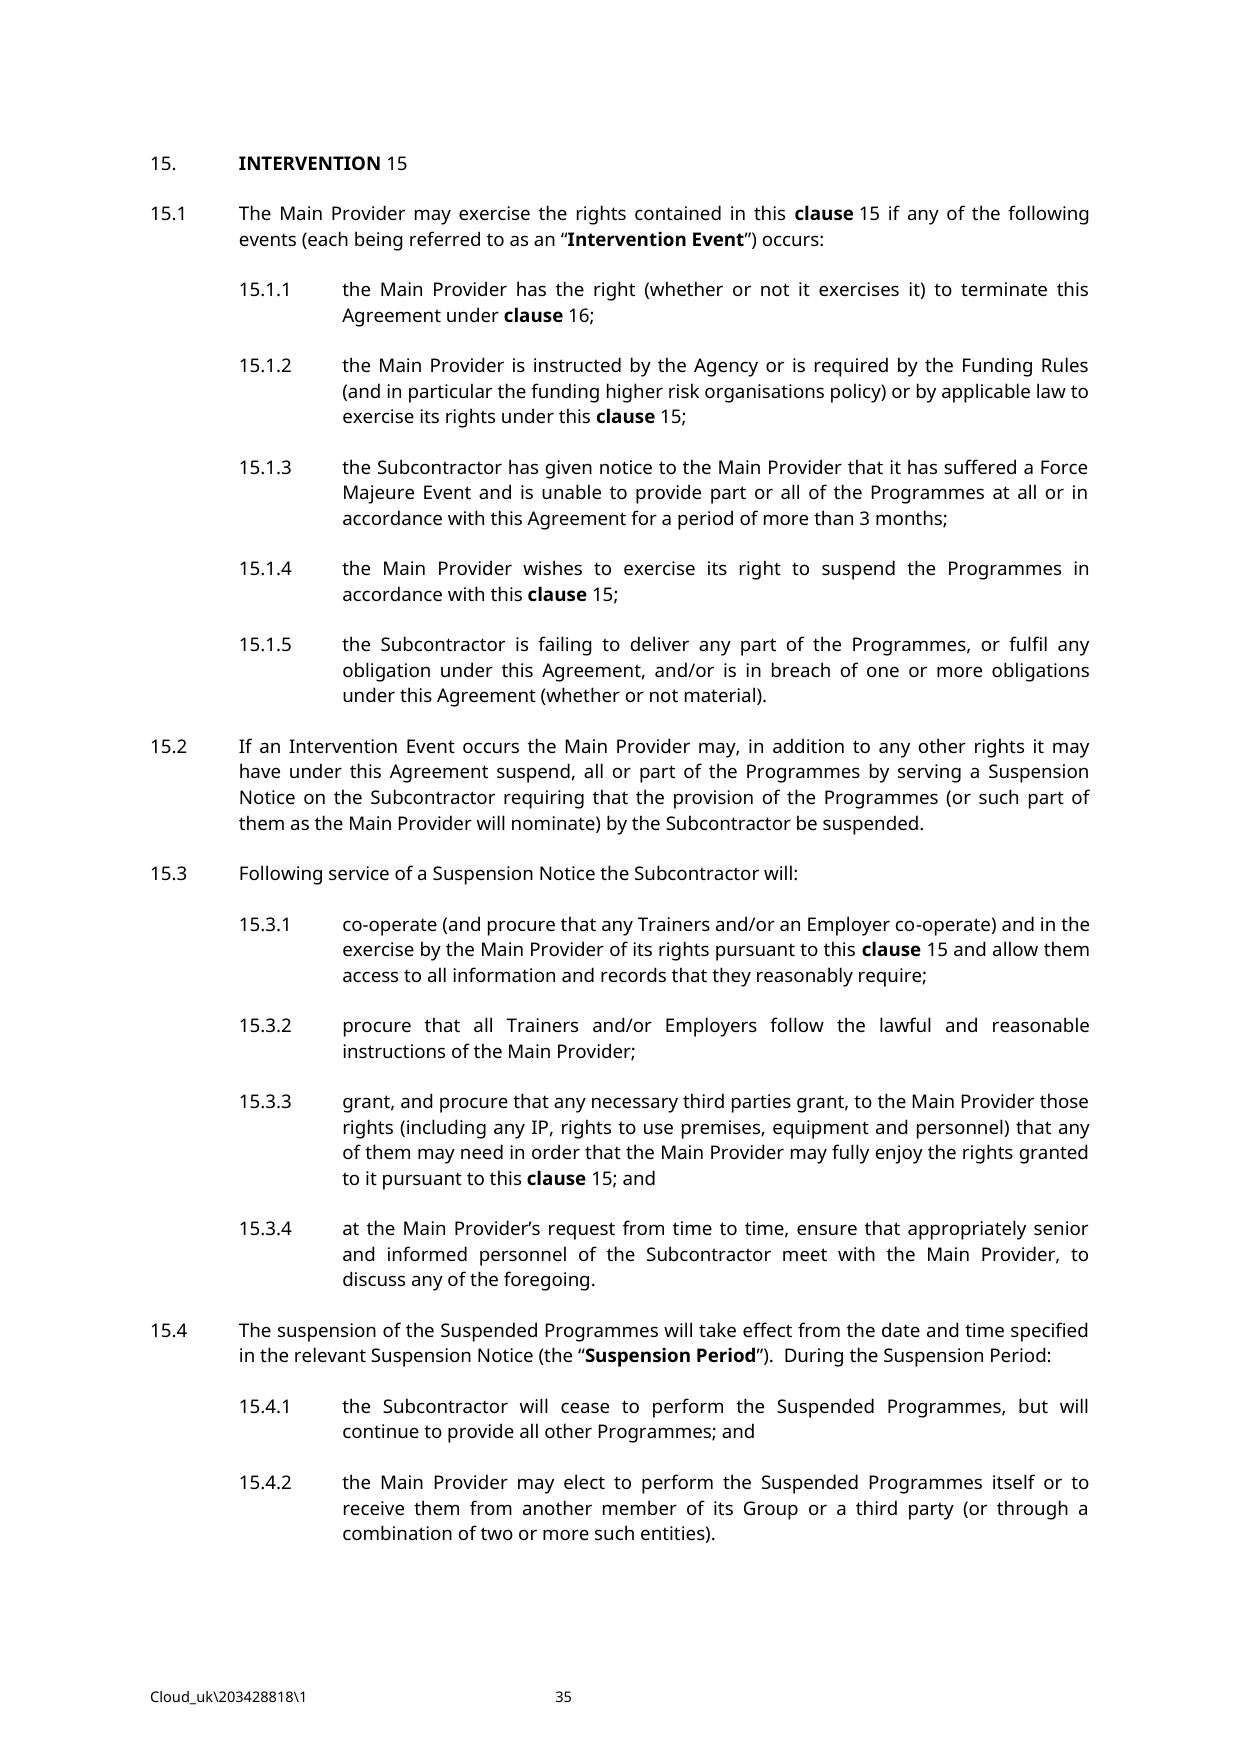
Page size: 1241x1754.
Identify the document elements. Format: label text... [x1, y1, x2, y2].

text The Main Provider may exercise the rights contained in this clause ‎15 if any of the following events (each being referred to as an “Intervention Event”) occurs: [150, 201, 1090, 252]
text the Main Provider wishes to exercise its right to suspend the Programmes in accordance with this clause ‎15; [239, 556, 1090, 607]
text the Subcontractor will cease to perform the Suspended Programmes, but will continue to provide all other Programmes; and [239, 1393, 1090, 1444]
text the Main Provider has the right (whether or not it exercises it) to terminate this Agreement under clause ‎16; [239, 277, 1090, 328]
text If an Intervention Event occurs the Main Provider may, in addition to any other rights it may have under this Agreement suspend, all or part of the Programmes by serving a Suspension Notice on the Subcontractor requiring that the provision of the Programmes (or such part of them as the Main Provider will nominate) by the Subcontractor be suspended. [150, 733, 1090, 835]
text at the Main Provider’s request from time to time, ensure that appropriately senior and informed personnel of the Subcontractor meet with the Main Provider, to discuss any of the foregoing. [239, 1216, 1090, 1292]
text the Subcontractor is failing to deliver any part of the Programmes, or fulfil any obligation under this Agreement, and/or is in breach of one or more obligations under this Agreement (whether or not material). [239, 632, 1090, 708]
text the Subcontractor has given notice to the Main Provider that it has suffered a Force Majeure Event and is unable to provide part or all of the Programmes at all or in accordance with this Agreement for a period of more than 3 months; [239, 454, 1090, 531]
text The suspension of the Suspended Programmes will take effect from the date and time specified in the relevant Suspension Notice (the “Suspension Period”). During the Suspension Period: [150, 1317, 1090, 1368]
text Following service of a Suspension Notice the Subcontractor will: [150, 860, 1090, 886]
text procure that all Trainers and/or Employers follow the lawful and reasonable instructions of the Main Provider; [239, 1012, 1090, 1063]
text the Main Provider may elect to perform the Suspended Programmes itself or to receive them from another member of its Group or a third party (or through a combination of two or more such entities). [239, 1469, 1090, 1546]
text the Main Provider is instructed by the Agency or is required by the Funding Rules (and in particular the funding higher risk organisations policy) or by applicable law to exercise its rights under this clause ‎15; [239, 353, 1090, 429]
text co-operate (and procure that any Trainers and/or an Employer co-operate) and in the exercise by the Main Provider of its rights pursuant to this clause ‎15 and allow them access to all information and records that they reasonably require; [239, 911, 1090, 987]
text grant, and procure that any necessary third parties grant, to the Main Provider those rights (including any IP, rights to use premises, equipment and personnel) that any of them may need in order that the Main Provider may fully enjoy the rights granted to it pursuant to this clause ‎15; and [239, 1088, 1090, 1191]
